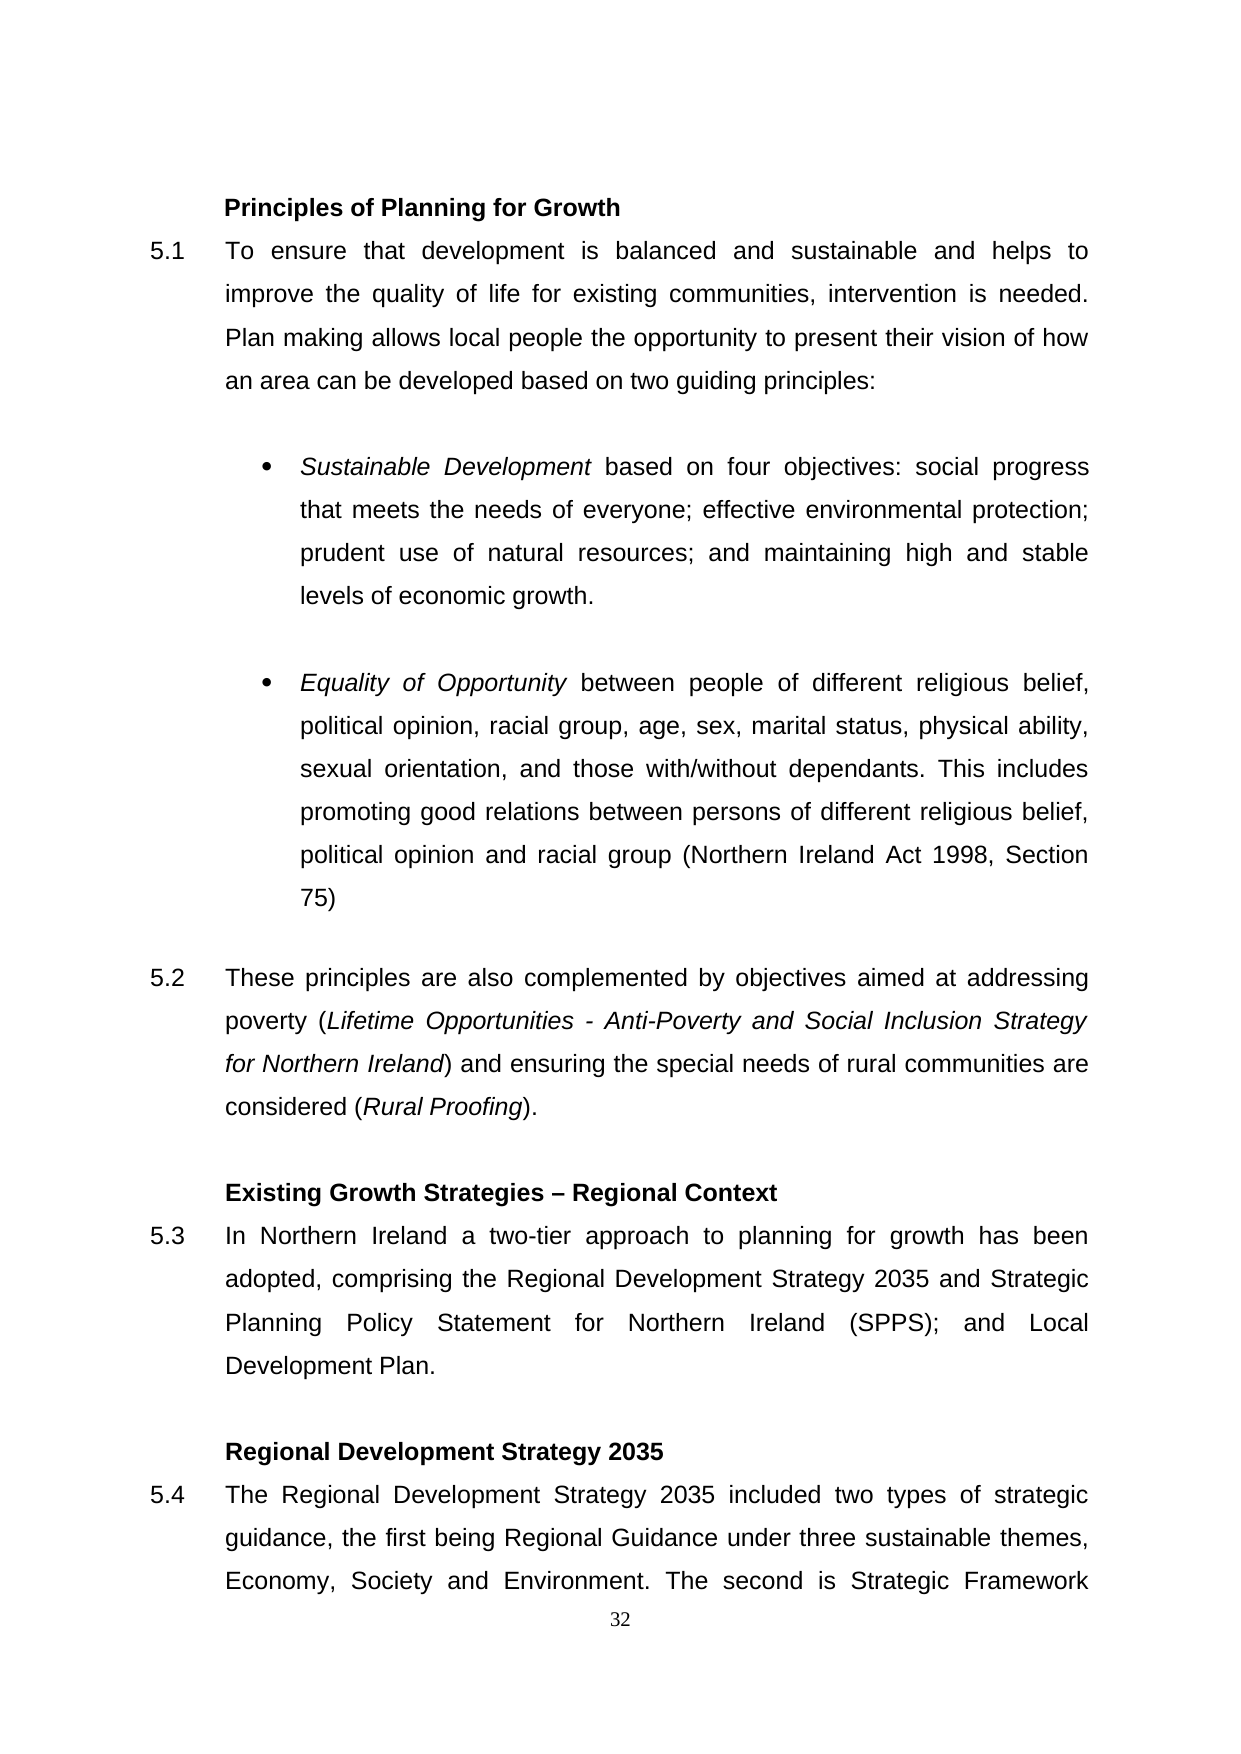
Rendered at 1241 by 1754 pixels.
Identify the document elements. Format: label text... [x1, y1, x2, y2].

text Principles of Planning for Growth [150, 193, 1090, 222]
text 5.2 These principles are also complemented by objectives aimed at addressing poverty (Lifetime Opportunities - Anti-Poverty and Social Inclusion Strategy for Northern Ireland) and ensuring the special needs of rural communities are considered (Rural Proofing). [150, 962, 1090, 1121]
text Existing Growth Strategies – Regional Context [150, 1178, 1090, 1207]
list Equality of Opportunity between people of different religious belief, political opinion, racial group, age, sex, marital status, physical ability, sexual orientation, and those with/without dependants. This includes promoting good relations between persons of different religious belief, political opinion and racial group (Northern Ireland Act 1998, Section 75) [262, 668, 1090, 912]
text 5.1 To ensure that development is balanced and sustainable and helps to improve the quality of life for existing communities, intervention is needed. Plan making allows local people the opportunity to present their vision of how an area can be developed based on two guiding principles: [150, 236, 1090, 394]
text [150, 1480, 1090, 1595]
list Sustainable Development based on four objectives: social progress that meets the needs of everyone; effective environmental protection; prudent use of natural resources; and maintaining high and stable levels of economic growth. [262, 452, 1090, 610]
text Regional Development Strategy 2035 [150, 1437, 1090, 1466]
text 5.3 In Northern Ireland a two-tier approach to planning for growth has been adopted, comprising the Regional Development Strategy 2035 and Strategic Planning Policy Statement for Northern Ireland (SPPS); and Local Development Plan. [150, 1221, 1090, 1379]
